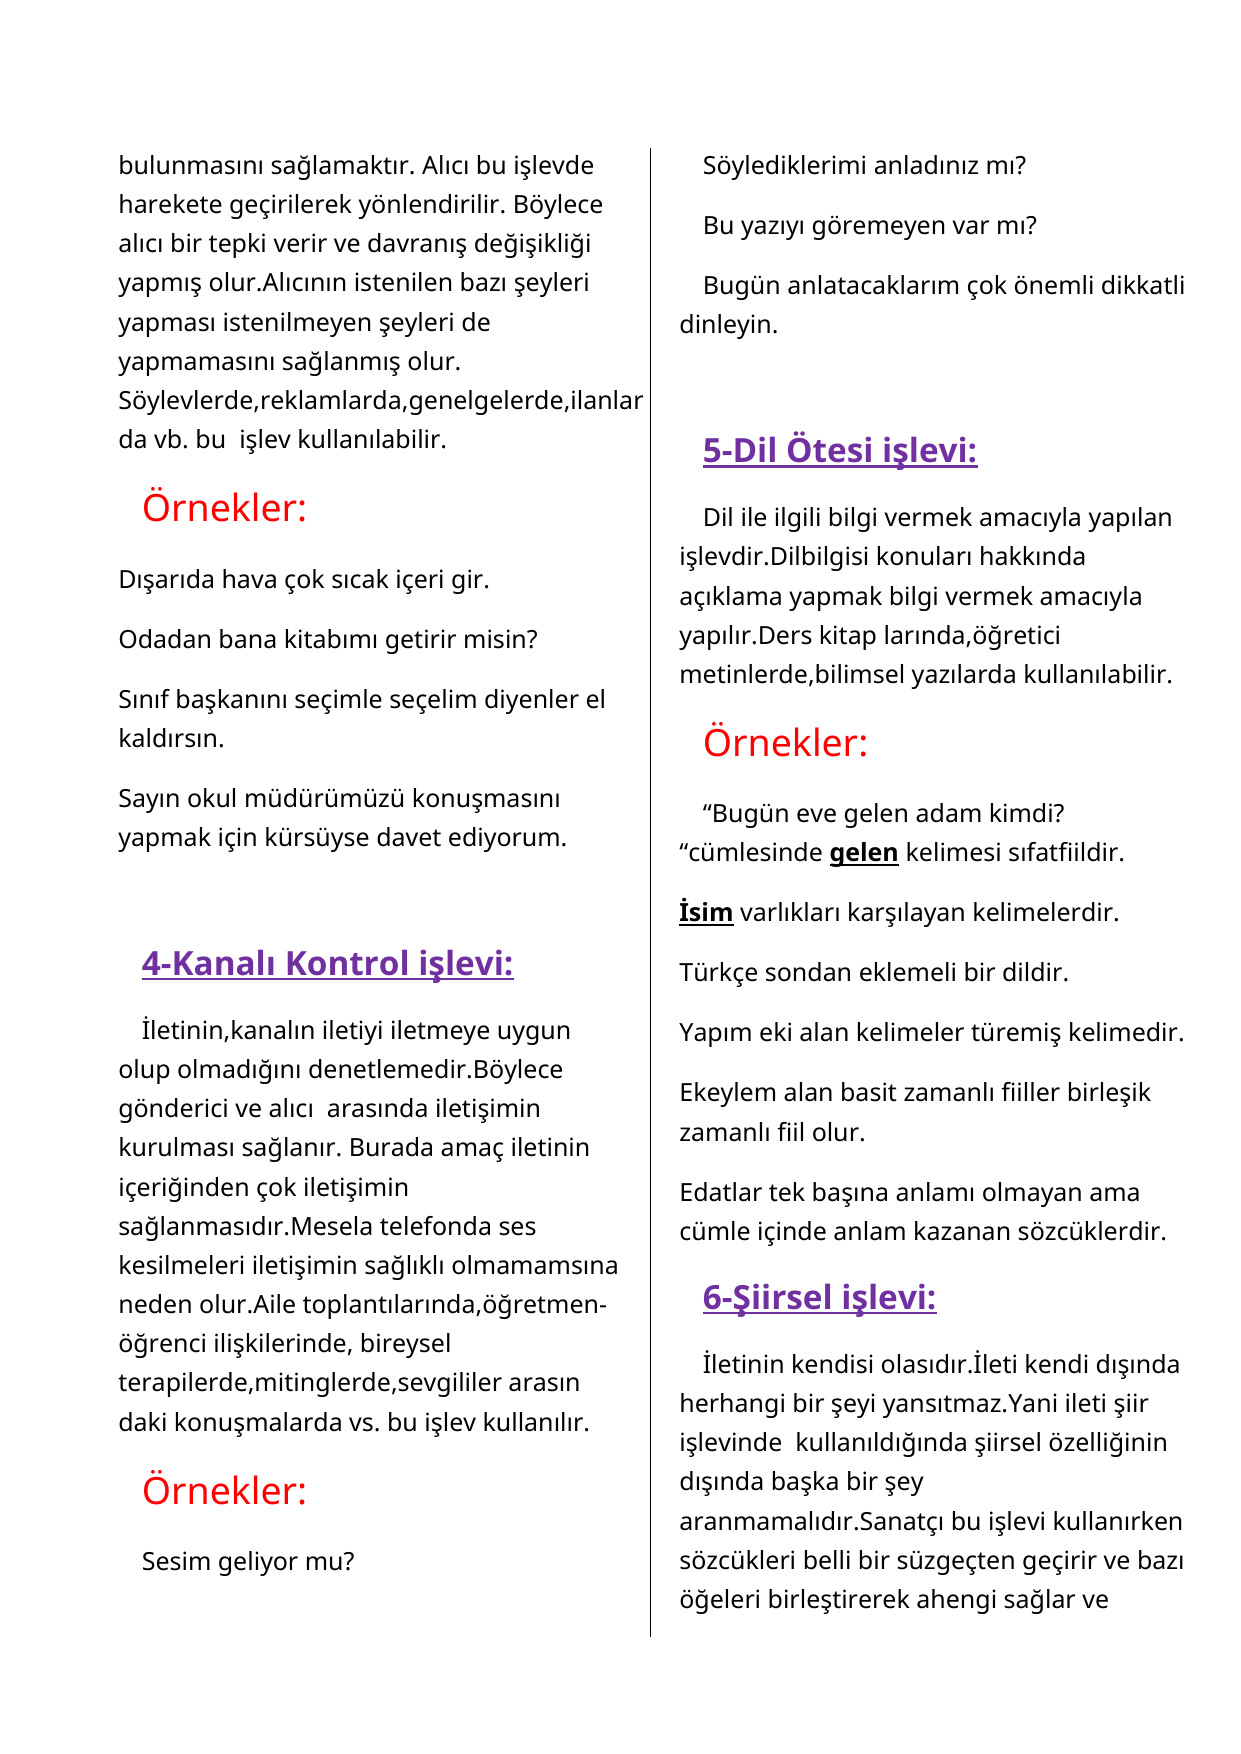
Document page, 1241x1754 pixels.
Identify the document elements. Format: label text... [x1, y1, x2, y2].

text Edatlar tek başına anlamı olmayan ama cümle içinde anlam kazanan sözcüklerdir. [679, 1174, 1203, 1247]
text “Bugün eve gelen adam kimdi? “cümlesinde gelen kelimesi sıfatfiildir. [679, 796, 1203, 869]
text 5-Dil Ötesi işlevi: [679, 427, 1189, 472]
text Bugün anlatacaklarım çok önemli dikkatli dinleyin. [679, 268, 1203, 341]
text Sınıf başkanını seçimle seçelim diyenler el kaldırsın. [118, 681, 642, 754]
text Bu yazıyı göremeyen var mı? [679, 208, 1203, 242]
text Sesim geliyor mu? [118, 1544, 642, 1578]
text Dil ile ilgili bilgi vermek amacıyla yapılan işlevdir.Dilbilgisi konuları hakkında açıklama yapmak bilgi vermek amacıyla yapılır.Ders kitap larında,öğretici metinlerde,bilimsel yazılarda kullanılabilir. [679, 500, 1189, 691]
text İletinin,kanalın iletiyi iletmeye uygun olup olmadığını denetlemedir.Böylece gönderici ve alıcı arasında iletişimin kurulması sağlanır. Burada amaç iletinin içeriğinden çok iletişimin sağlanmasıdır.Mesela telefonda ses kesilmeleri iletişimin sağlıklı olmamamsına neden olur.Aile toplantılarında,öğretmen-öğrenci ilişkilerinde, bireysel terapilerde,mitinglerde,sevgililer arasın daki konuşmalarda vs. bu işlev kullanılır. [118, 1013, 628, 1438]
text Odadan bana kitabımı getirir misin? [118, 621, 642, 655]
text 4-Kanalı Kontrol işlevi: [118, 939, 628, 985]
text Dışarıda hava çok sıcak içeri gir. [118, 561, 642, 595]
text İsim varlıkları karşılayan kelimelerdir. [679, 895, 1203, 929]
text 6-Şiirsel işlevi: [679, 1273, 1189, 1319]
text Örnekler: [679, 716, 1203, 767]
text Örnekler: [118, 482, 642, 533]
text Örnekler: [118, 1464, 642, 1515]
text Ekeylem alan basit zamanlı fiiller birleşik zamanlı fiil olur. [679, 1075, 1203, 1148]
text Türkçe sondan eklemeli bir dildir. [679, 955, 1203, 989]
text Söylediklerimi anladınız mı? [679, 148, 1203, 182]
text Sayın okul müdürümüzü konuşmasını yapmak için kürsüyse davet ediyorum. [118, 780, 642, 854]
text Yapım eki alan kelimeler türemiş kelimedir. [679, 1015, 1203, 1049]
